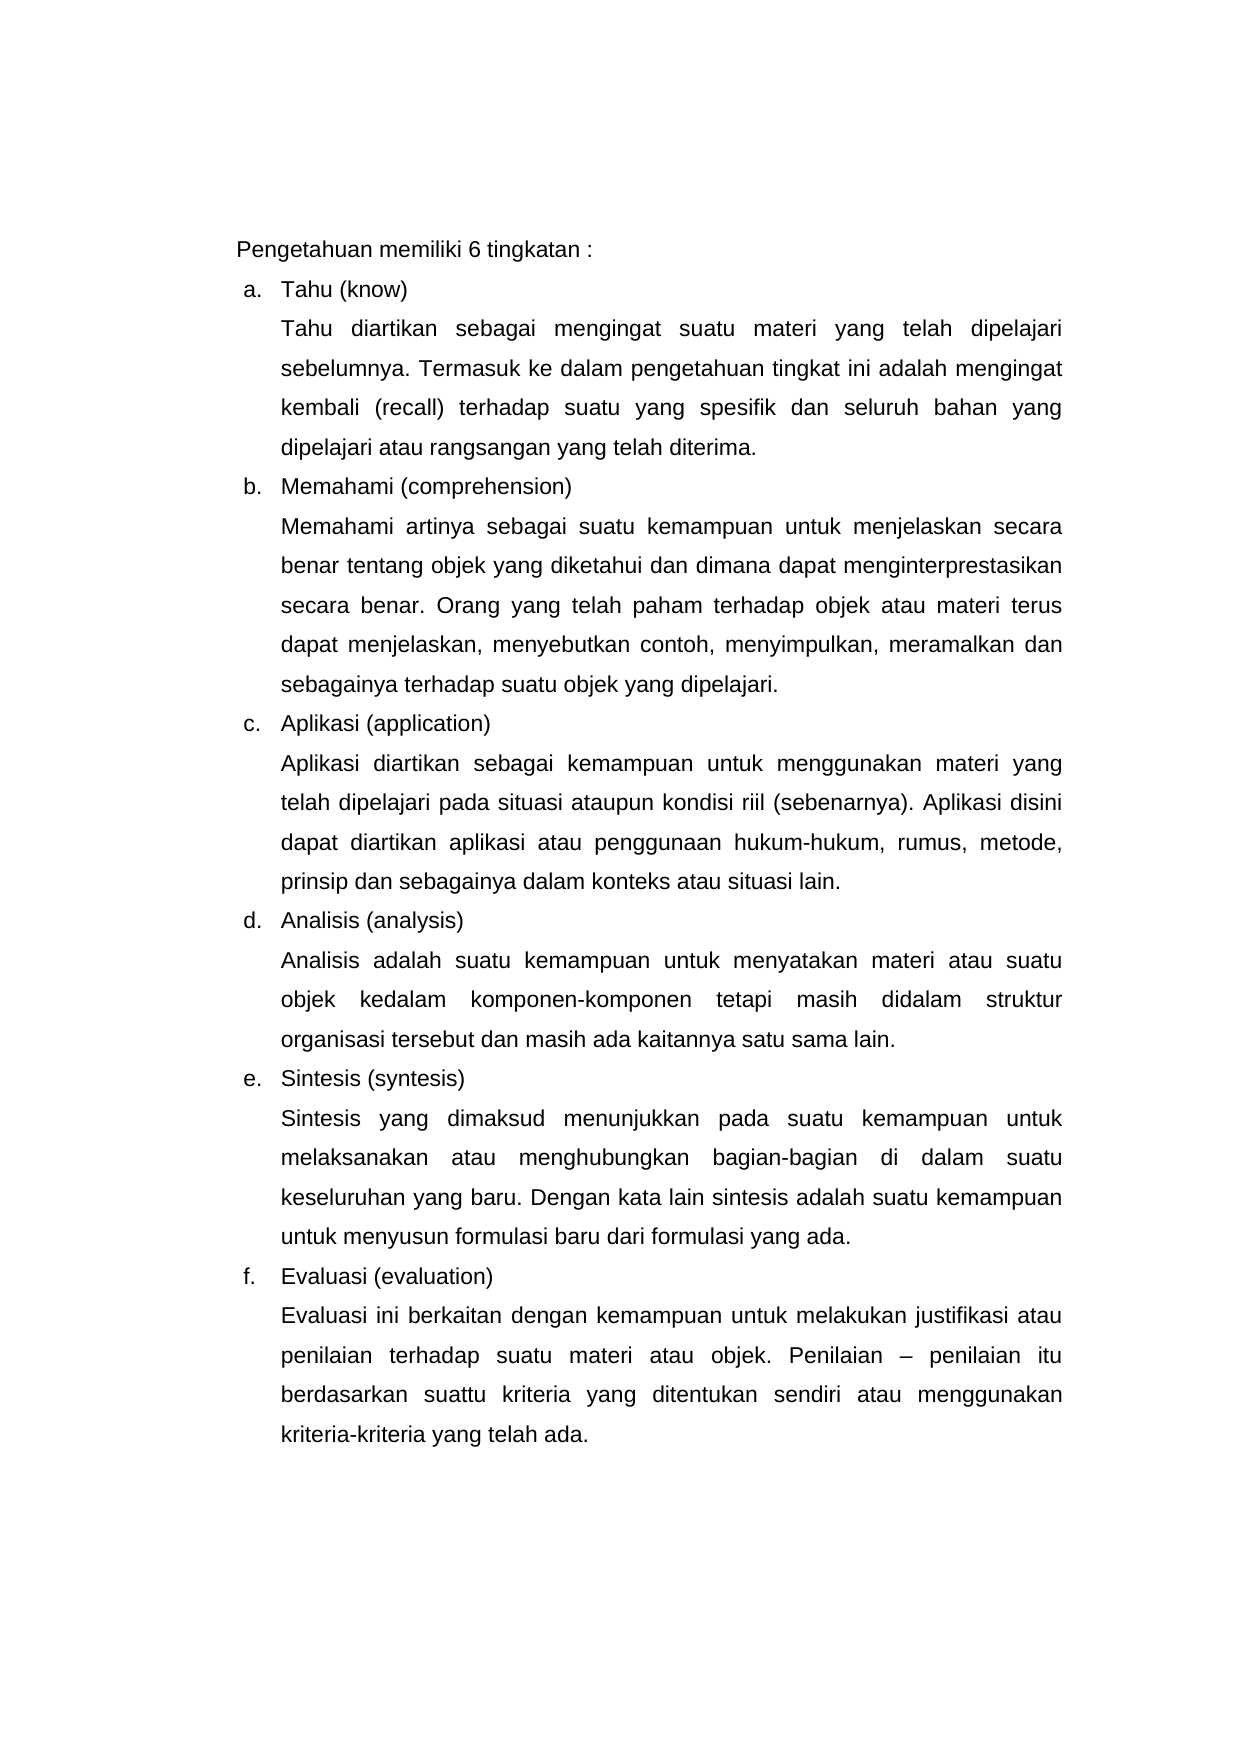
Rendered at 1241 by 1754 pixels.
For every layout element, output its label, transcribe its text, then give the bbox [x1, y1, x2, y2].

text Evaluasi ini berkaitan dengan kemampuan untuk melakukan justifikasi atau penilaian terhadap suatu materi atau objek. Penilaian – penilaian itu berdasarkan suattu kriteria yang ditentukan sendiri atau menggunakan kriteria-kriteria yang telah ada. [281, 1302, 1063, 1447]
list Aplikasi (application) [243, 710, 1063, 736]
list Evaluasi (evaluation) [243, 1263, 1063, 1289]
list Tahu (know) [243, 276, 1063, 302]
list Analisis (analysis) [243, 907, 1063, 934]
text Aplikasi diartikan sebagai kemampuan untuk menggunakan materi yang telah dipelajari pada situasi ataupun kondisi riil (sebenarnya). Aplikasi disini dapat diartikan aplikasi atau penggunaan hukum-hukum, rumus, metode, prinsip dan sebagainya dalam konteks atau situasi lain. [281, 749, 1063, 894]
text Memahami artinya sebagai suatu kemampuan untuk menjelaskan secara benar tentang objek yang diketahui dan dimana dapat menginterprestasikan secara benar. Orang yang telah paham terhadap objek atau materi terus dapat menjelaskan, menyebutkan contoh, menyimpulkan, meramalkan dan sebagainya terhadap suatu objek yang dipelajari. [281, 513, 1063, 697]
list Sintesis (syntesis) [243, 1065, 1063, 1092]
text Pengetahuan memiliki 6 tingkatan : [236, 236, 1063, 263]
list Memahami (comprehension) [243, 473, 1063, 499]
text Analisis adalah suatu kemampuan untuk menyatakan materi atau suatu objek kedalam komponen-komponen tetapi masih didalam struktur organisasi tersebut dan masih ada kaitannya satu sama lain. [281, 947, 1063, 1052]
text Tahu diartikan sebagai mengingat suatu materi yang telah dipelajari sebelumnya. Termasuk ke dalam pengetahuan tingkat ini adalah mengingat kembali (recall) terhadap suatu yang spesifik dan seluruh bahan yang dipelajari atau rangsangan yang telah diterima. [281, 315, 1063, 460]
text Sintesis yang dimaksud menunjukkan pada suatu kemampuan untuk melaksanakan atau menghubungkan bagian-bagian di dalam suatu keseluruhan yang baru. Dengan kata lain sintesis adalah suatu kemampuan untuk menyusun formulasi baru dari formulasi yang ada. [281, 1105, 1063, 1249]
